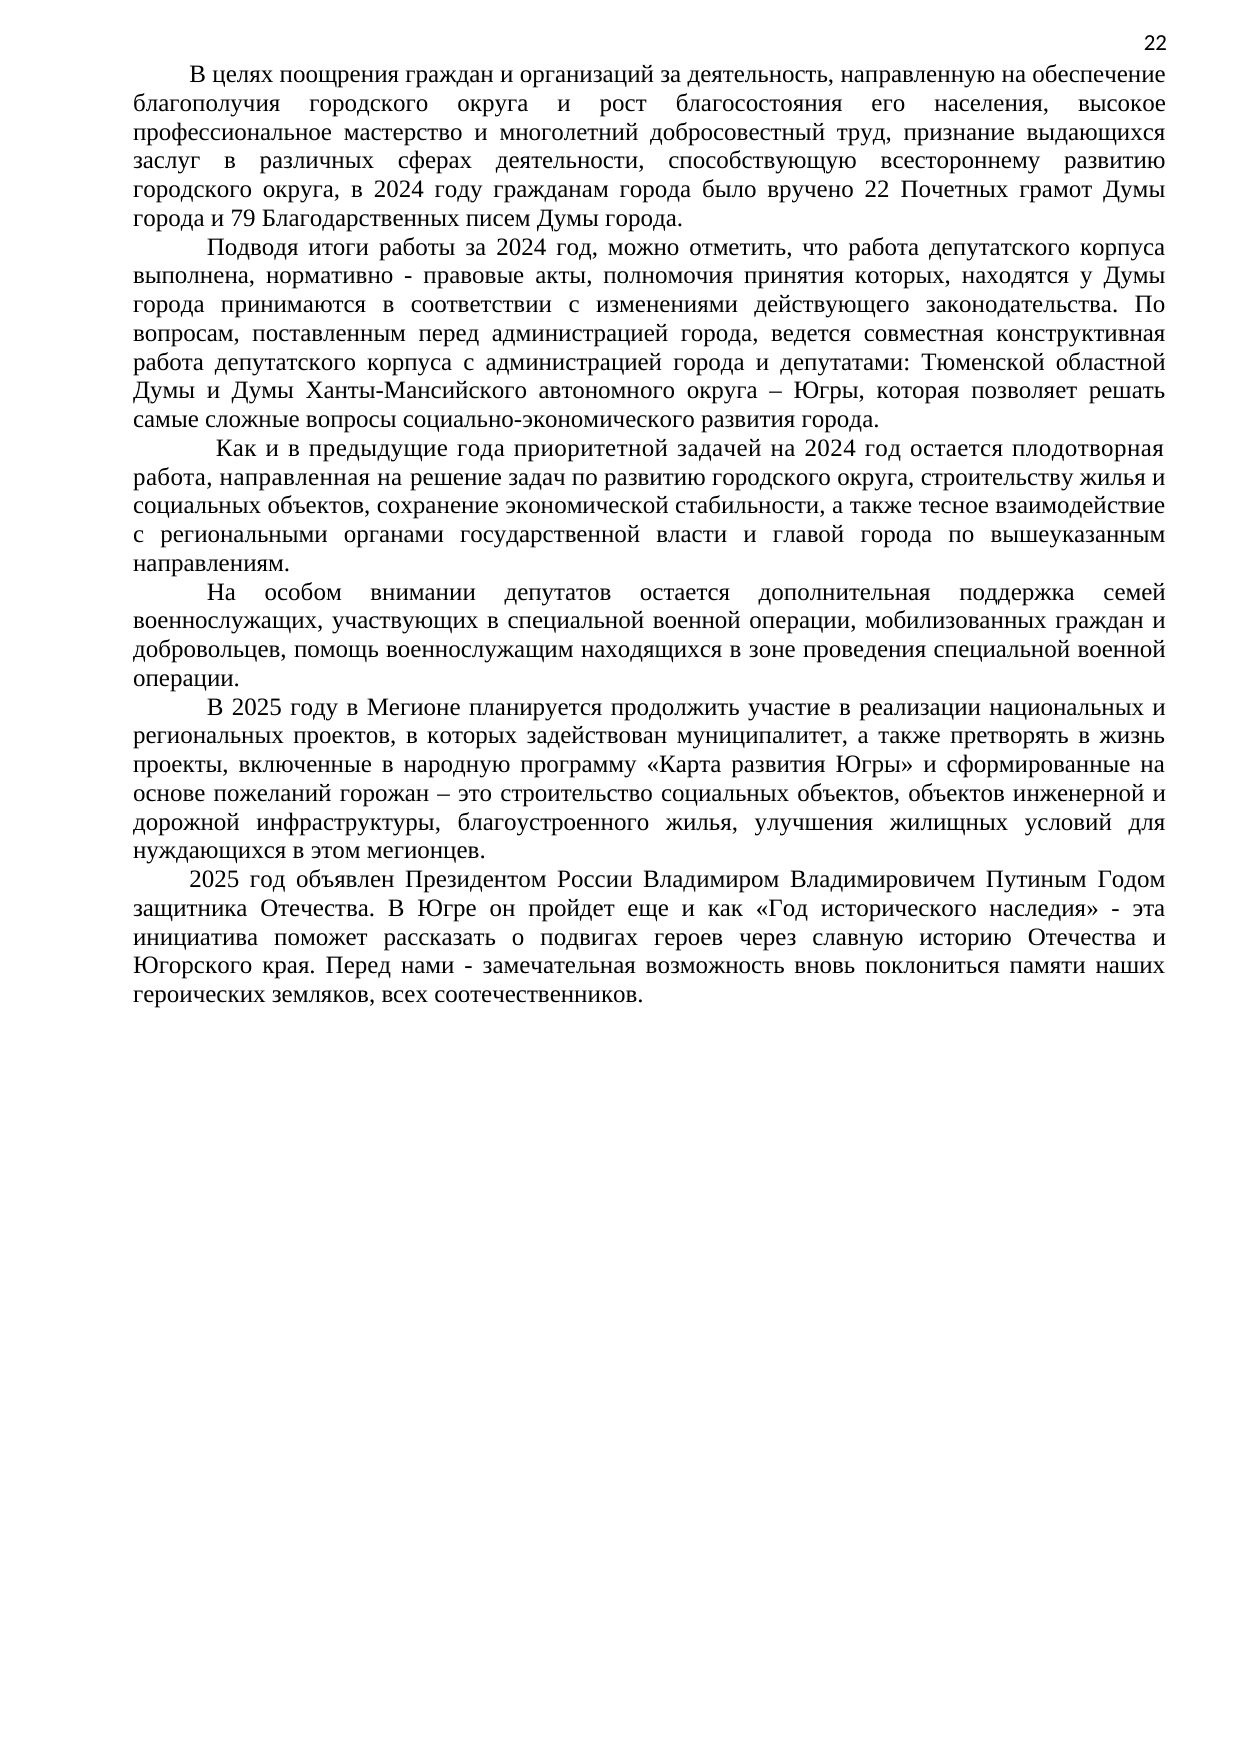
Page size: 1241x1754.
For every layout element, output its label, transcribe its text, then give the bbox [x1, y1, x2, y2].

text 2025 год объявлен Президентом России Владимиром Владимировичем Путиным Годом защитника Отечества. В Югре он пройдет еще и как «Год исторического наследия» - эта инициатива поможет рассказать о подвигах героев через славную историю Отечества и Югорского края. Перед нами - замечательная возможность вновь поклониться памяти наших героических земляков, всех соотечественников. [133, 864, 1167, 1008]
text Подводя итоги работы за 2024 год, можно отметить, что работа депутатского корпуса выполнена, нормативно - правовые акты, полномочия принятия которых, находятся у Думы города принимаются в соответствии с изменениями действующего законодательства. По вопросам, поставленным перед администрацией города, ведется совместная конструктивная работа депутатского корпуса с администрацией города и депутатами: Тюменской областной Думы и Думы Ханты-Мансийского автономного округа – Югры, которая позволяет решать самые сложные вопросы социально-экономического развития города. [133, 232, 1167, 433]
text Как и в предыдущие года приоритетной задачей на 2024 год остается плодотворная работа, направленная на решение задач по развитию городского округа, строительству жилья и социальных объектов, сохранение экономической стабильности, а также тесное взаимодействие с региональными органами государственной власти и главой города по вышеуказанным направлениям. [133, 433, 1167, 577]
text В целях поощрения граждан и организаций за деятельность, направленную на обеспечение благополучия городского округа и рост благосостояния его населения, высокое профессиональное мастерство и многолетний добросовестный труд, признание выдающихся заслуг в различных сферах деятельности, способствующую всестороннему развитию городского округа, в 2024 году гражданам города было вручено 22 Почетных грамот Думы города и 79 Благодарственных писем Думы города. [133, 59, 1167, 232]
text На особом внимании депутатов остается дополнительная поддержка семей военнослужащих, участвующих в специальной военной операции, мобилизованных граждан и добровольцев, помощь военнослужащим находящихся в зоне проведения специальной военной операции. [133, 577, 1167, 692]
text В 2025 году в Мегионе планируется продолжить участие в реализации национальных и региональных проектов, в которых задействован муниципалитет, а также претворять в жизнь проекты, включенные в народную программу «Карта развития Югры» и сформированные на основе пожеланий горожан – это строительство социальных объектов, объектов инженерной и дорожной инфраструктуры, благоустроенного жилья, улучшения жилищных условий для нуждающихся в этом мегионцев. [133, 692, 1167, 864]
